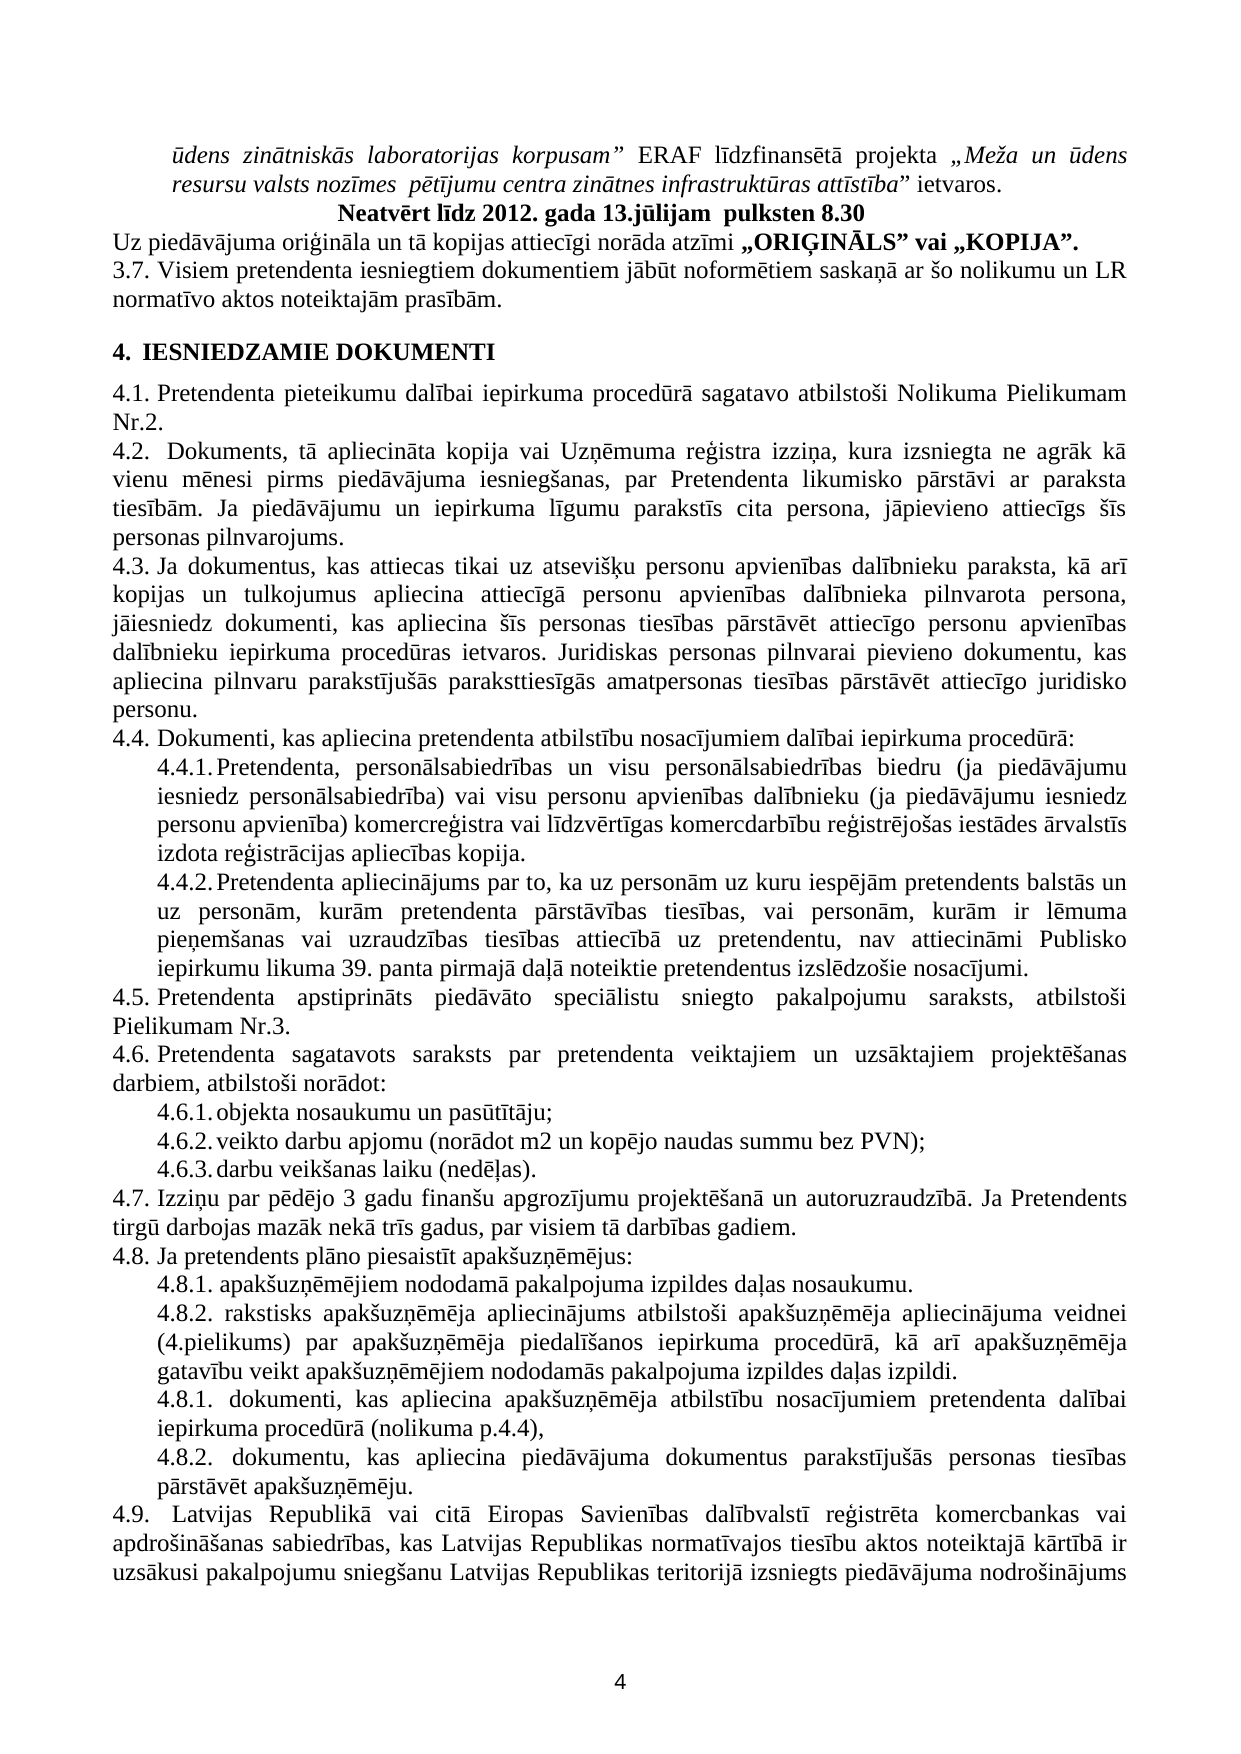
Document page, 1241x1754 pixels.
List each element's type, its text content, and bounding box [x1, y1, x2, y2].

list Visiem pretendenta iesniegtiem dokumentiem jābūt noformētiem saskaņā ar šo nolikumu un LR normatīvo aktos noteiktajām prasībām. [112, 256, 1128, 313]
list darbu veikšanas laiku (nedēļas). [157, 1154, 1128, 1183]
list dokumentu, kas apliecina piedāvājuma dokumentus parakstījušās personas tiesības pārstāvēt apakšuzņēmēju. [157, 1442, 1128, 1499]
list Pretendenta apstiprināts piedāvāto speciālistu sniegto pakalpojumu saraksts, atbilstoši Pielikumam Nr.3. [112, 982, 1128, 1039]
list Ja dokumentus, kas attiecas tikai uz atsevišķu personu apvienības dalībnieku paraksta, kā arī kopijas un tulkojumus apliecina attiecīgā personu apvienības dalībnieka pilnvarota persona, jāiesniedz dokumenti, kas apliecina šīs personas tiesības pārstāvēt attiecīgo personu apvienības dalībnieku iepirkuma procedūras ietvaros. Juridiskas personas pilnvarai pievieno dokumentu, kas apliecina pilnvaru parakstījušās paraksttiesīgās amatpersonas tiesības pārstāvēt attiecīgo juridisko personu. [112, 551, 1128, 723]
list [112, 1499, 1128, 1586]
list Pretendenta sagatavots saraksts par pretendenta veiktajiem un uzsāktajiem projektēšanas darbiem, atbilstoši norādot: [112, 1039, 1128, 1097]
list Ja pretendents plāno piesaistīt apakšuzņēmējus: [112, 1241, 1128, 1269]
list Pretendenta pieteikumu dalībai iepirkuma procedūrā sagatavo atbilstoši Nolikuma Pielikumam Nr.2. [112, 378, 1128, 436]
list 4.8.1. apakšuzņēmējiem nododamā pakalpojuma izpildes daļas nosaukumu. [157, 1269, 1128, 1298]
text Neatvērt līdz 2012. gada 13.jūlijam pulksten 8.30 [337, 198, 1128, 227]
list objekta nosaukumu un pasūtītāju; [157, 1097, 1128, 1126]
list Pretendenta apliecinājums par to, ka uz personām uz kuru iespējām pretendents balstās un uz personām, kurām pretendenta pārstāvības tiesības, vai personām, kurām ir pieņemšanas vai uzraudzības tiesības attiecībā uz pretendentu, nav attiecināmi Publisko iepirkumu likuma 39. panta pirmajā daļā noteiktie pretendentus izslēdzošie nosacījumi. [157, 867, 1128, 982]
list Dokuments, tā apliecināta kopija vai Uzņēmuma reģistra izziņa, kura izsniegta ne agrāk kā vienu mēnesi pirms piedāvājuma iesniegšanas, par Pretendenta likumisko pārstāvi ar paraksta tiesībām. Ja piedāvājumu un iepirkuma līgumu parakstīs cita persona, jāpievieno attiecīgs šīs personas pilnvarojums. [112, 436, 1128, 551]
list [172, 141, 1128, 198]
list Dokumenti, kas apliecina pretendenta atbilstību nosacījumiem dalībai iepirkuma procedūrā: [112, 723, 1128, 752]
list Pretendenta, personālsabiedrības un visu personālsabiedrības biedru (ja piedāvājumu iesniedz personālsabiedrība) vai visu personu apvienības dalībnieku (ja piedāvājumu iesniedz personu apvienība) komercreģistra vai līdzvērtīgas komercdarbību reģistrējošas iestādes ārvalstīs izdota reģistrācijas apliecības kopija. [157, 752, 1128, 867]
list Izziņu par pēdējo 3 gadu finanšu apgrozījumu projektēšanā un autoruzraudzībā. Ja Pretendents tirgū darbojas mazāk nekā trīs gadus, par visiem tā darbības gadiem. [112, 1183, 1128, 1241]
list dokumenti, kas apliecina apakšuzņēmēja atbilstību nosacījumiem pretendenta dalībai iepirkuma procedūrā (nolikuma p.4.4), [157, 1384, 1128, 1442]
subtitle Iesniedzamie dokumenti [112, 337, 1128, 366]
list 4.8.2. rakstisks apakšuzņēmēja apliecinājums atbilstoši apakšuzņēmēja apliecinājuma veidnei (4.pielikums) par apakšuzņēmēja piedalīšanos iepirkuma procedūrā, kā arī apakšuzņēmēja gatavību veikt apakšuzņēmējiem nododamās pakalpojuma izpildes daļas izpildi. [157, 1298, 1128, 1384]
list veikto darbu apjomu (norādot m2 un kopējo naudas summu bez PVN); [157, 1126, 1128, 1154]
list Uz piedāvājuma oriģināla un tā kopijas attiecīgi norāda atzīmi „ORIĢINĀLS” vai „KOPIJA”. [112, 227, 1128, 256]
